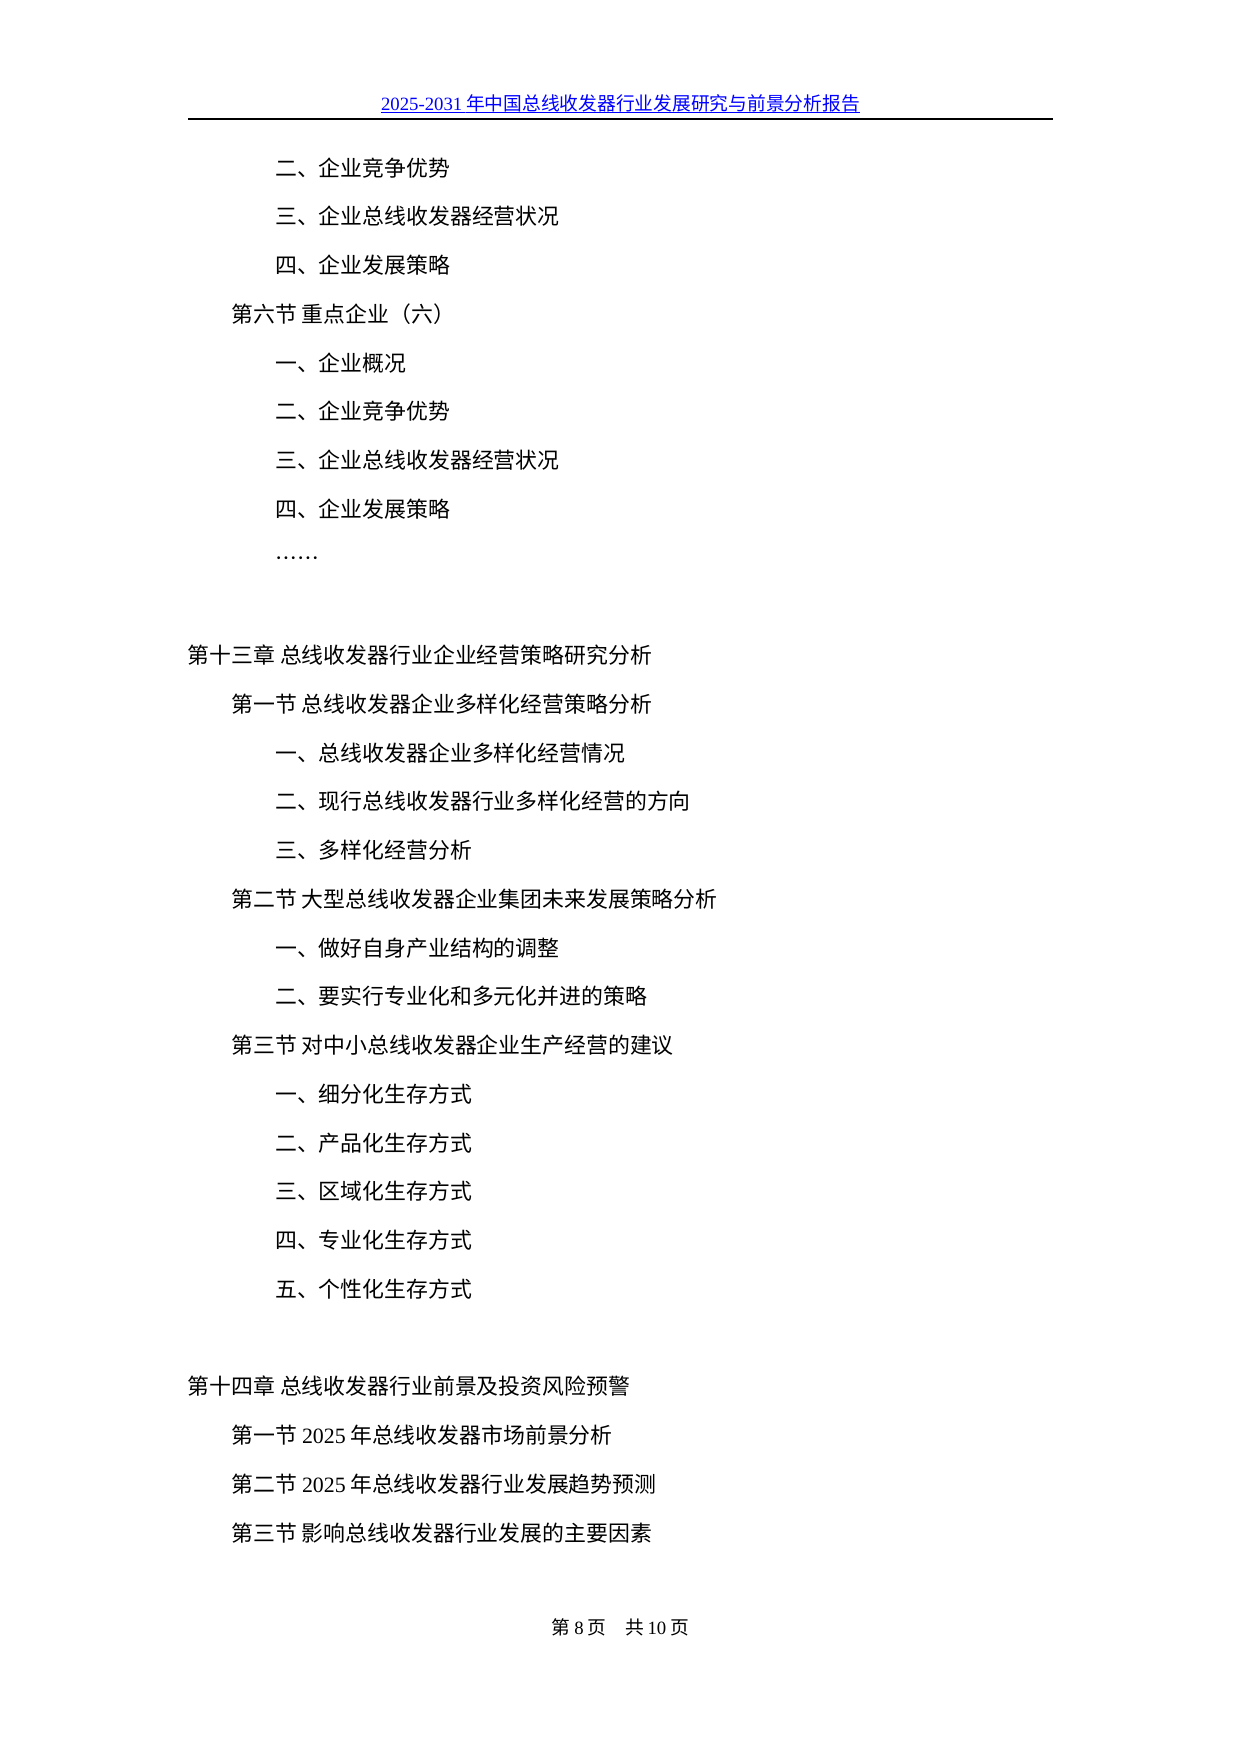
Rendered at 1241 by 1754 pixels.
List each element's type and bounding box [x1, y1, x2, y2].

text [187, 150, 1053, 1548]
